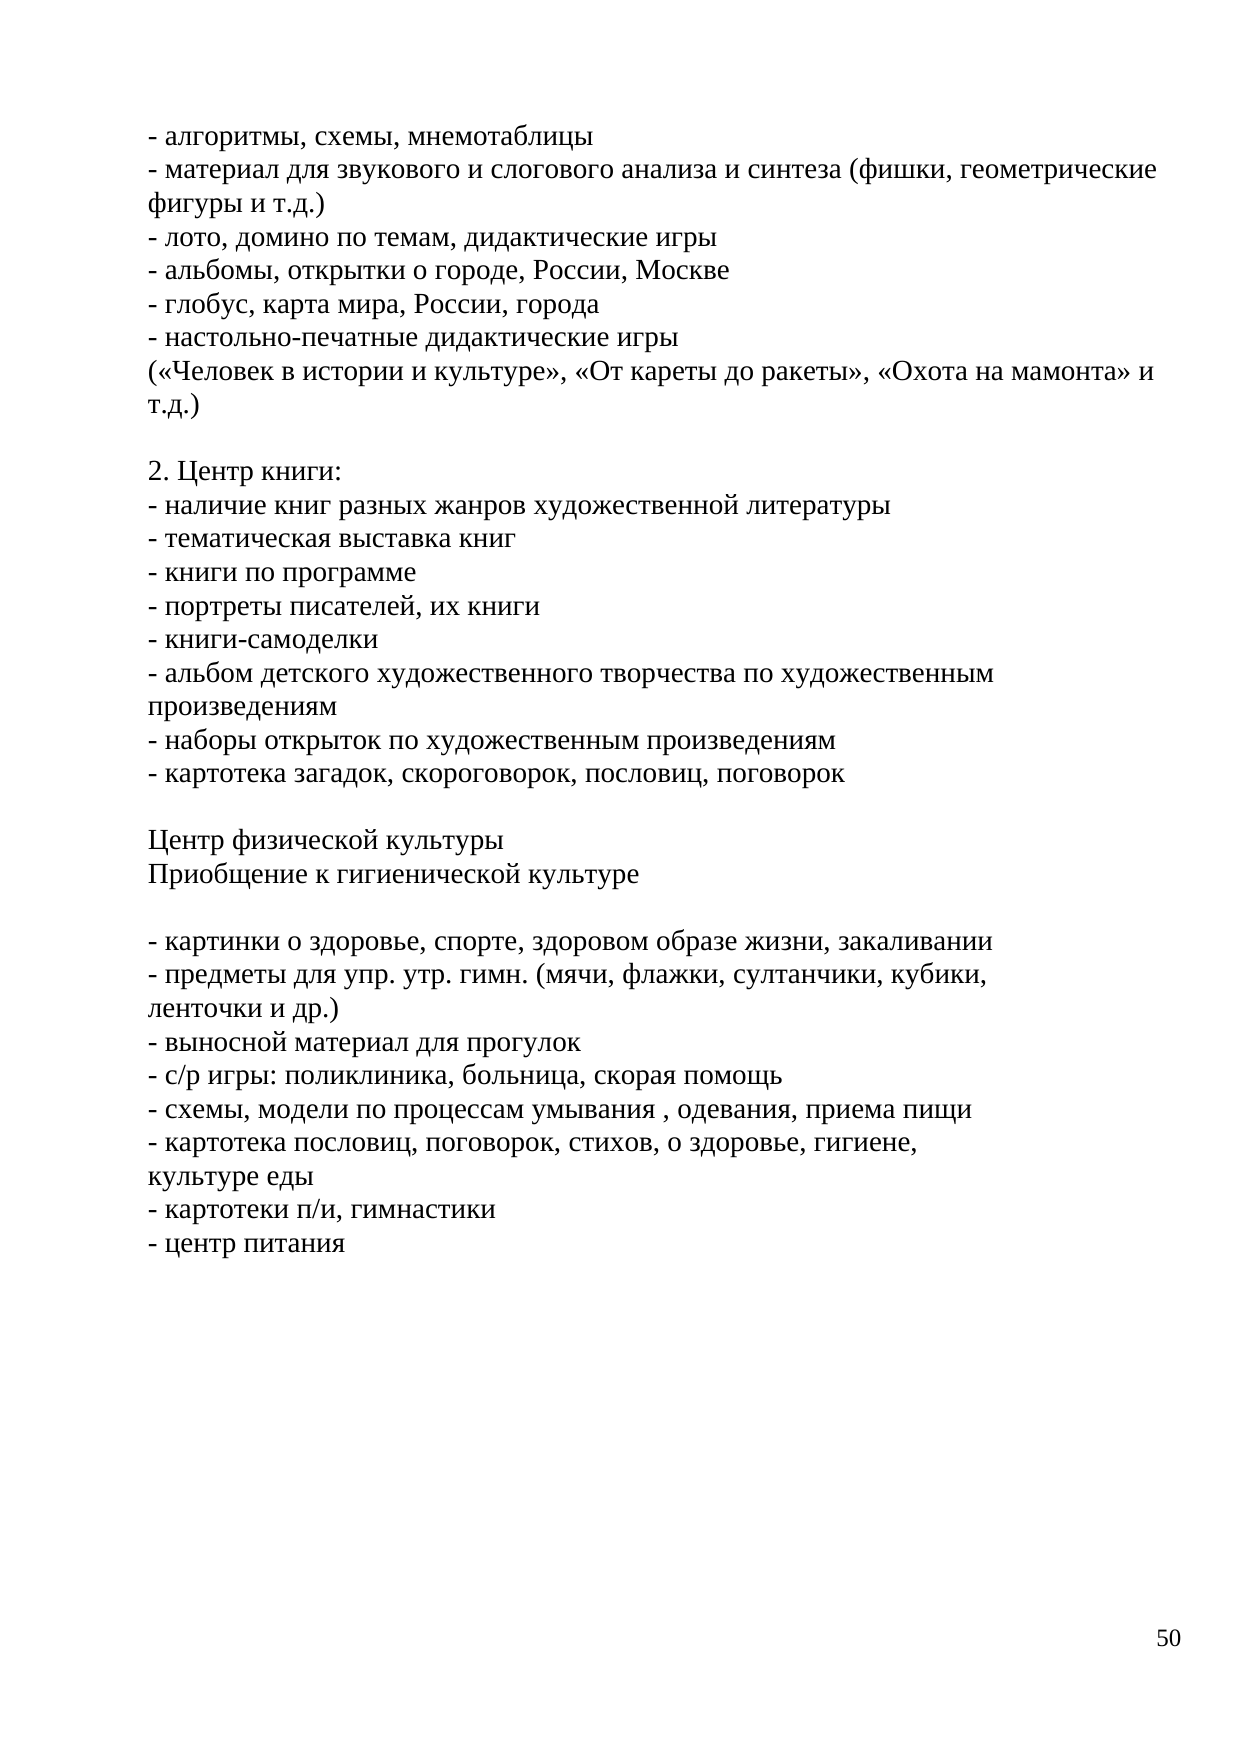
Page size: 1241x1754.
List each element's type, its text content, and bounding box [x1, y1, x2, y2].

text культуре еды [148, 1158, 1181, 1191]
text - картотеки п/и, гимнастики [148, 1191, 1181, 1225]
text - наборы открыток по художественным произведениям [148, 722, 1181, 755]
text - тематическая выставка книг [148, 521, 1181, 554]
text Приобщение к гигиенической культуре [148, 856, 1181, 889]
text ленточки и др.) [148, 990, 1181, 1024]
text - материал для звукового и слогового анализа и синтеза (фишки, геометрические фигуры и т.д.) [148, 152, 1181, 219]
text - алгоритмы, схемы, мнемотаблицы [148, 118, 1181, 152]
text 2. Центр книги: [148, 453, 1181, 487]
text - выносной материал для прогулок [148, 1024, 1181, 1057]
text - альбомы, открытки о городе, России, Москве [148, 252, 1181, 286]
text Центр физической культуры [148, 822, 1181, 856]
text - настольно-печатные дидактические игры [148, 319, 1181, 353]
text - книги по программе [148, 554, 1181, 588]
text - книги-самоделки [148, 621, 1181, 655]
text - портреты писателей, их книги [148, 588, 1181, 621]
text произведениям [148, 688, 1181, 722]
text - с/р игры: поликлиника, больница, скорая помощь [148, 1057, 1181, 1091]
text («Человек в истории и культуре», «От кареты до ракеты», «Охота на мамонта» и т.д.) [148, 353, 1181, 420]
text - альбом детского художественного творчества по художественным [148, 655, 1181, 688]
text - наличие книг разных жанров художественной литературы [148, 487, 1181, 521]
text - предметы для упр. утр. гимн. (мячи, флажки, султанчики, кубики, [148, 957, 1181, 990]
text - картотека загадок, скороговорок, пословиц, поговорок [148, 755, 1181, 789]
text - схемы, модели по процессам умывания , одевания, приема пищи [148, 1091, 1181, 1124]
text - лото, домино по темам, дидактические игры [148, 219, 1181, 252]
text - глобус, карта мира, России, города [148, 286, 1181, 319]
text - центр питания [148, 1225, 1181, 1258]
text - картинки о здоровье, спорте, здоровом образе жизни, закаливании [148, 923, 1181, 957]
text - картотека пословиц, поговорок, стихов, о здоровье, гигиене, [148, 1124, 1181, 1158]
